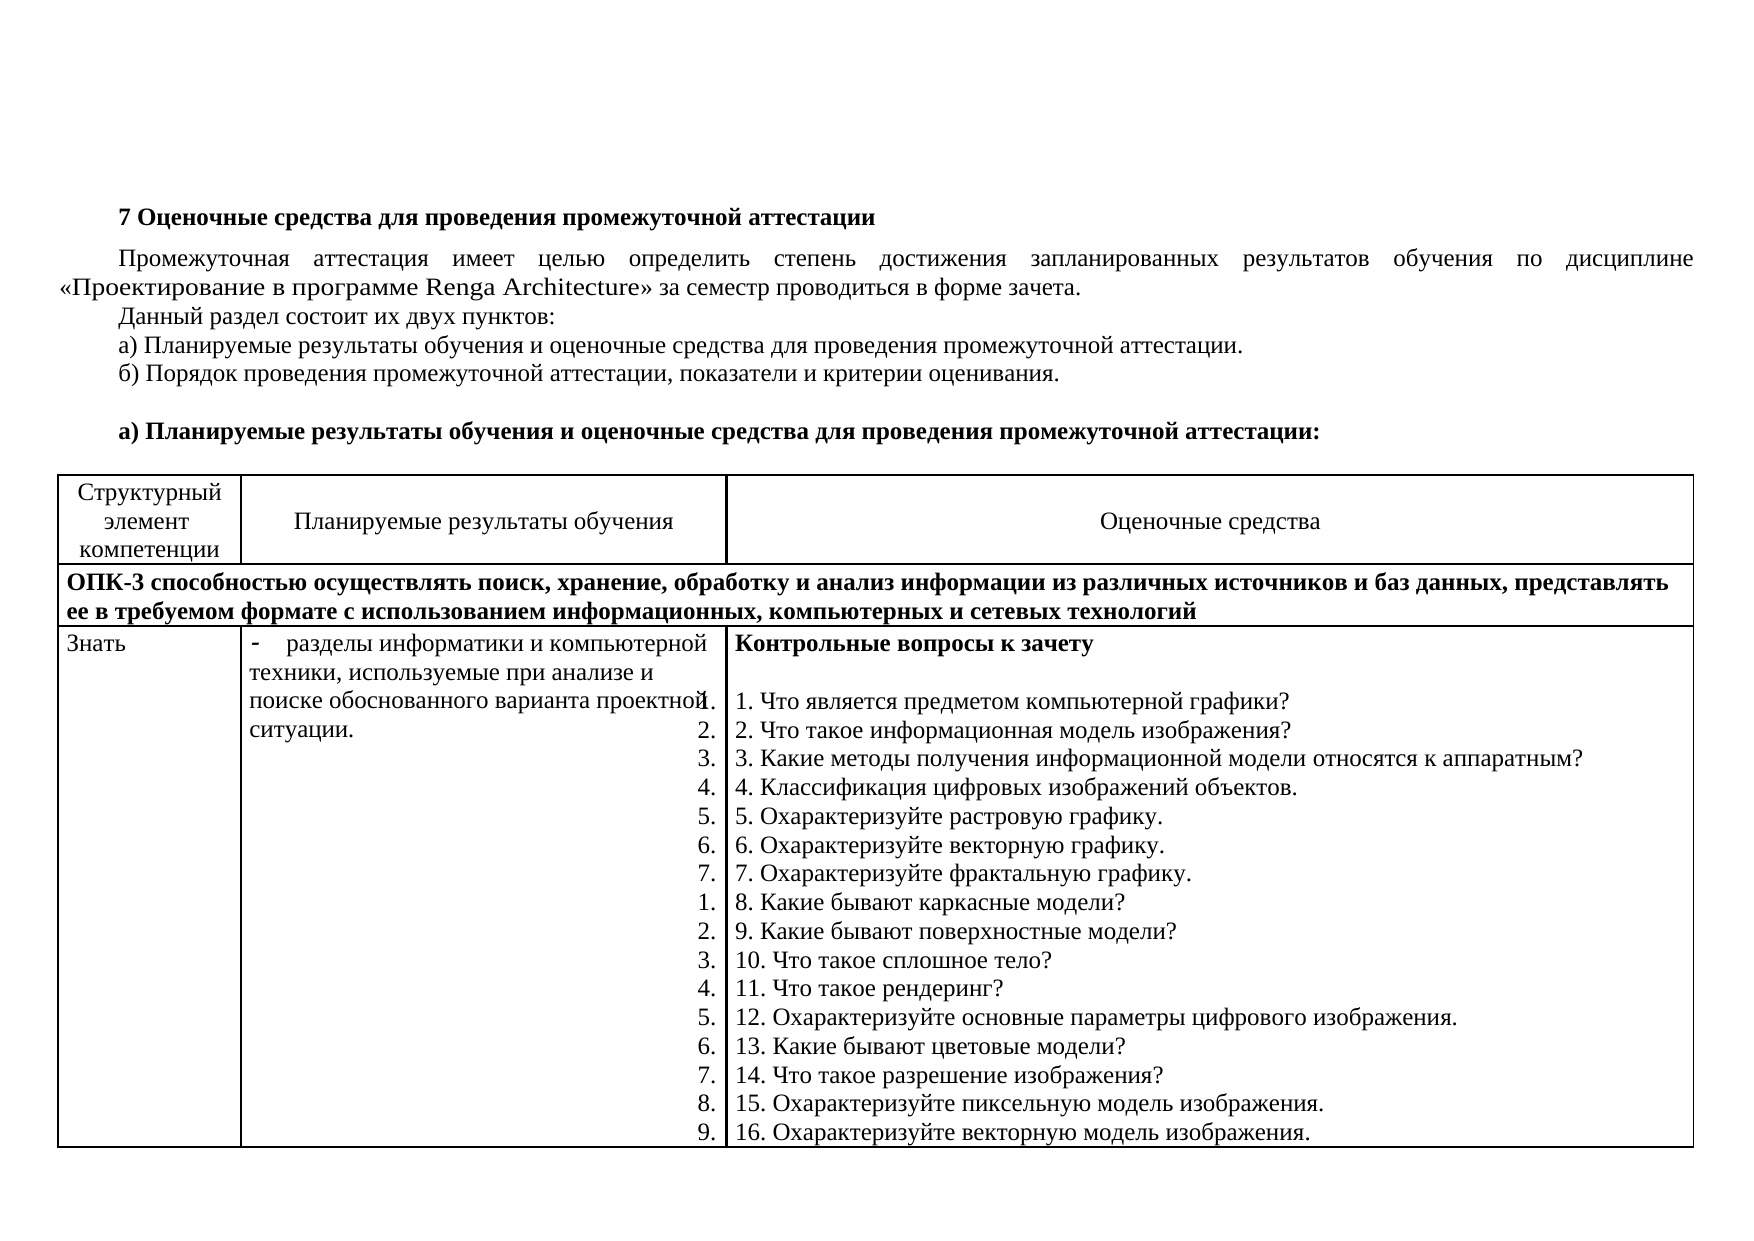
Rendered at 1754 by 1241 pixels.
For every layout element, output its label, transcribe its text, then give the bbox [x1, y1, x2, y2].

subtitle 7 Оценочные средства для проведения промежуточной аттестации [118, 202, 1695, 231]
table_cell Знать [59, 627, 240, 1146]
text Данный раздел состоит их двух пунктов: [59, 301, 1695, 330]
text а) Планируемые результаты обучения и оценочные средства для проведения промежуточной аттестации: [59, 416, 1695, 445]
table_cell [242, 627, 725, 1146]
text Промежуточная аттестация имеет целью определить степень достижения запланированных результатов обучения по дисциплине «Проектирование в программе Renga Architecture» за семестр проводиться в форме зачета. [59, 243, 1695, 301]
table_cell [728, 627, 1693, 1146]
table_header Структурный элемент компетенции [59, 476, 240, 563]
table_cell ОПК-3 способностью осуществлять поиск, хранение, обработку и анализ информации из различных источников и баз данных, представлять ее в требуемом формате с использованием информационных, компьютерных и сетевых технологий [59, 565, 1693, 624]
text а) Планируемые результаты обучения и оценочные средства для проведения промежуточной аттестации. [59, 330, 1695, 358]
table_header Оценочные средства [728, 476, 1693, 563]
table_header Планируемые результаты обучения [242, 476, 725, 563]
text б) Порядок проведения промежуточной аттестации, показатели и критерии оценивания. [59, 358, 1695, 387]
